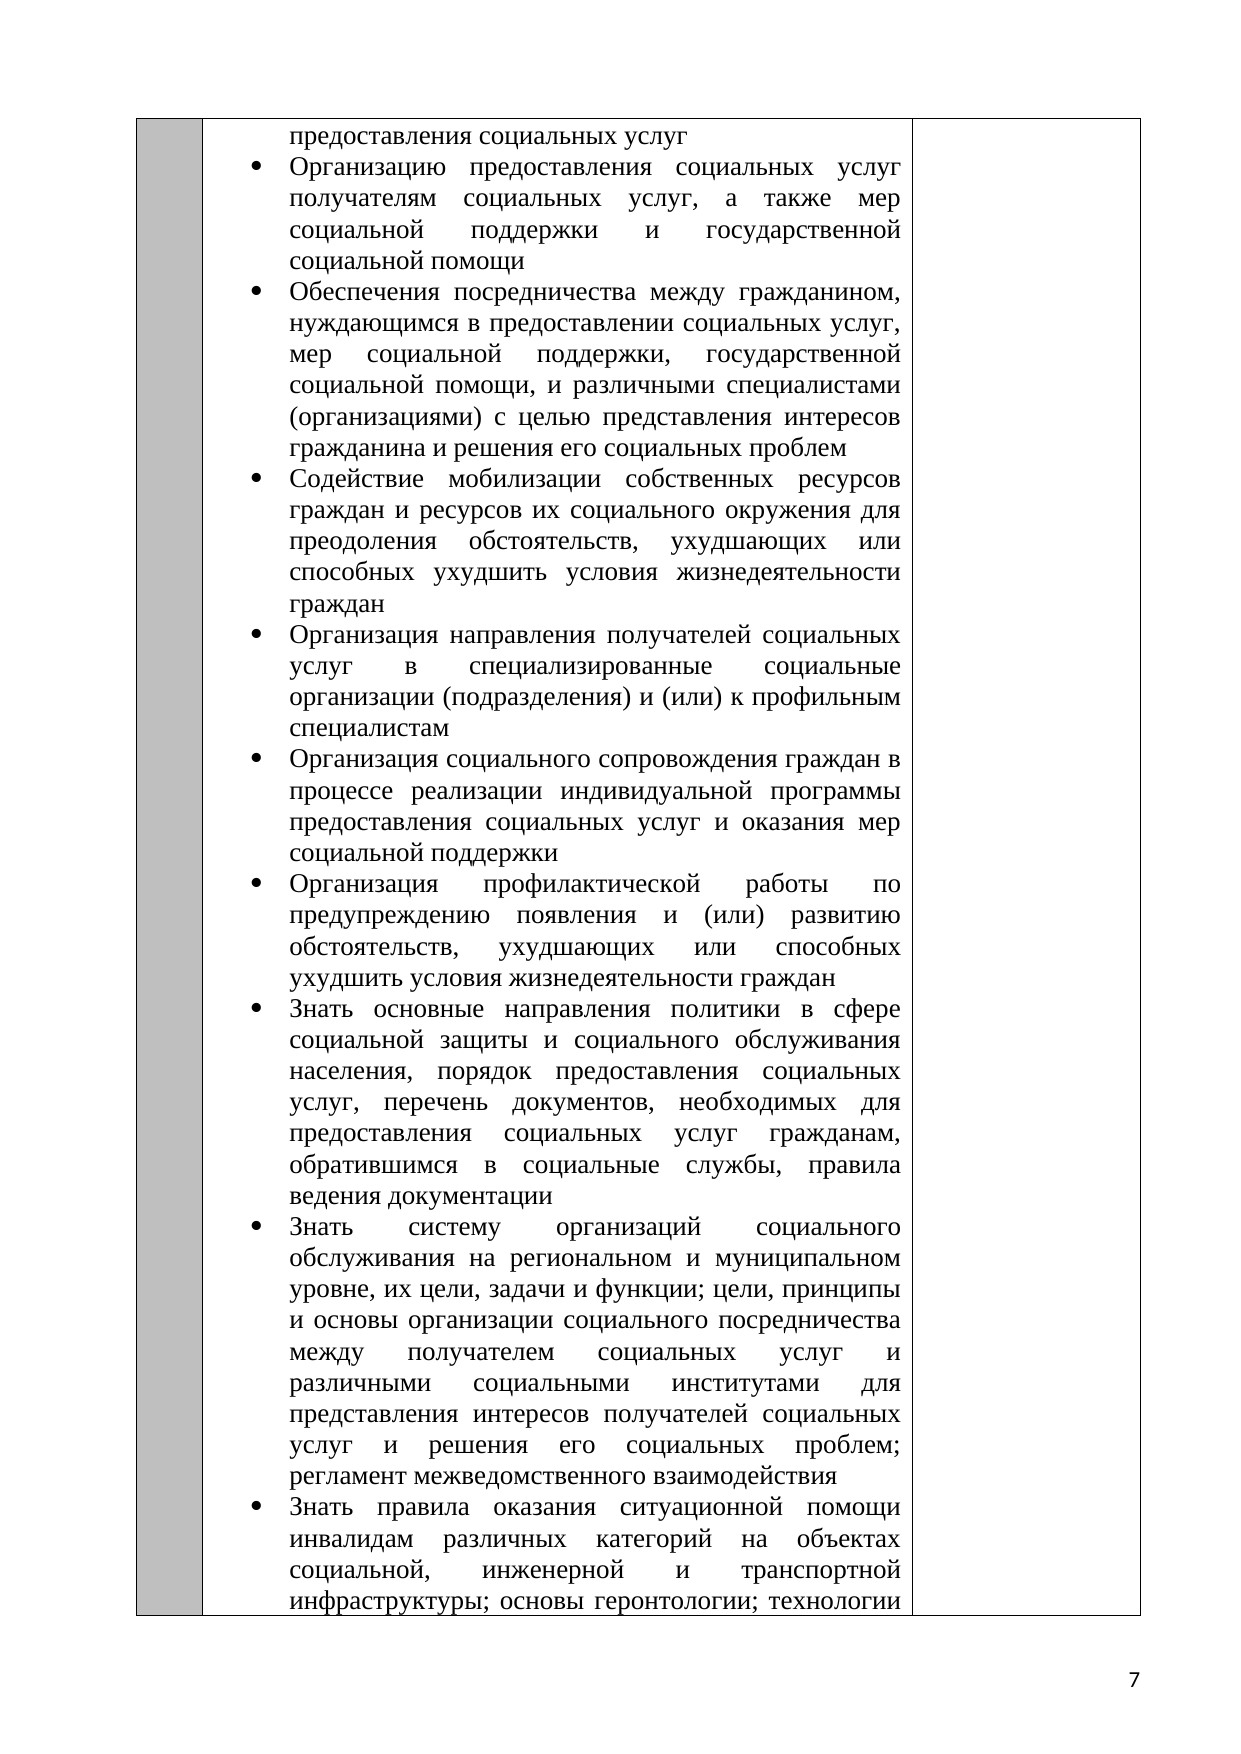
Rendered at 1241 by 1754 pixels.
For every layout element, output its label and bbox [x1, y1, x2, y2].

table_cell [913, 119, 1140, 1615]
table_cell [203, 119, 912, 1615]
table_cell [137, 119, 202, 1615]
